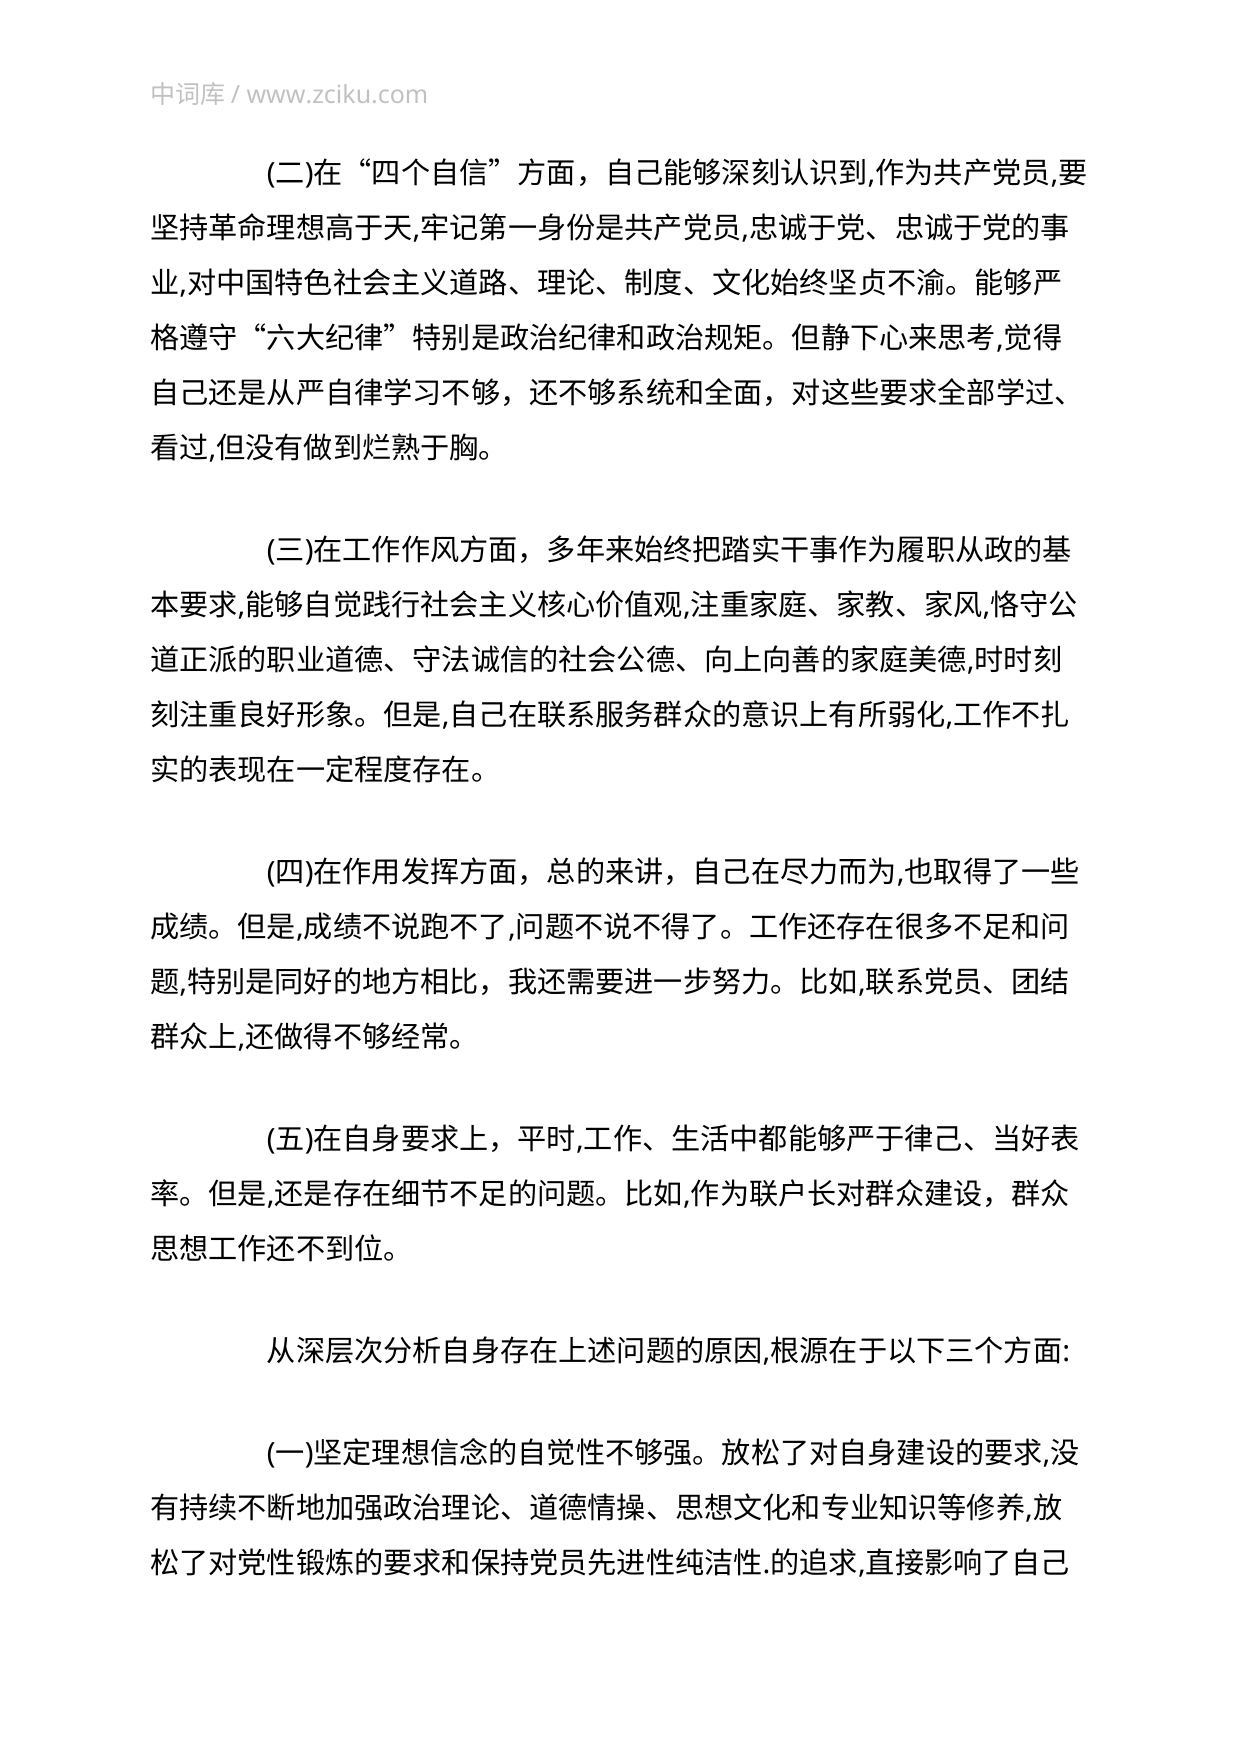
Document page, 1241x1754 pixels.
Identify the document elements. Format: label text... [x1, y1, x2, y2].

text (五)在自身要求上，平时,工作、生活中都能够严于律己、当好表率。但是,还是存在细节不足的问题。比如,作为联户长对群众建设，群众思想工作还不到位。 [150, 1116, 1090, 1268]
text (四)在作用发挥方面，总的来讲，自己在尽力而为,也取得了一些成绩。但是,成绩不说跑不了,问题不说不得了。工作还存在很多不足和问题,特别是同好的地方相比，我还需要进一步努力。比如,联系党员、团结群众上,还做得不够经常。 [150, 849, 1090, 1056]
text 从深层次分析自身存在上述问题的原因,根源在于以下三个方面: [150, 1327, 1090, 1370]
text (二)在“四个自信”方面，自己能够深刻认识到,作为共产党员,要坚持革命理想高于天,牢记第一身份是共产党员,忠诚于党、忠诚于党的事业,对中国特色社会主义道路、理论、制度、文化始终坚贞不渝。能够严格遵守“六大纪律”特别是政治纪律和政治规矩。但静下心来思考,觉得自己还是从严自律学习不够，还不够系统和全面，对这些要求全部学过、看过,但没有做到烂熟于胸。 [150, 150, 1090, 467]
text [150, 1429, 1090, 1582]
text (三)在工作作风方面，多年来始终把踏实干事作为履职从政的基本要求,能够自觉践行社会主义核心价值观,注重家庭、家教、家风,恪守公道正派的职业道德、守法诚信的社会公德、向上向善的家庭美德,时时刻刻注重良好形象。但是,自己在联系服务群众的意识上有所弱化,工作不扎实的表现在一定程度存在。 [150, 527, 1090, 789]
